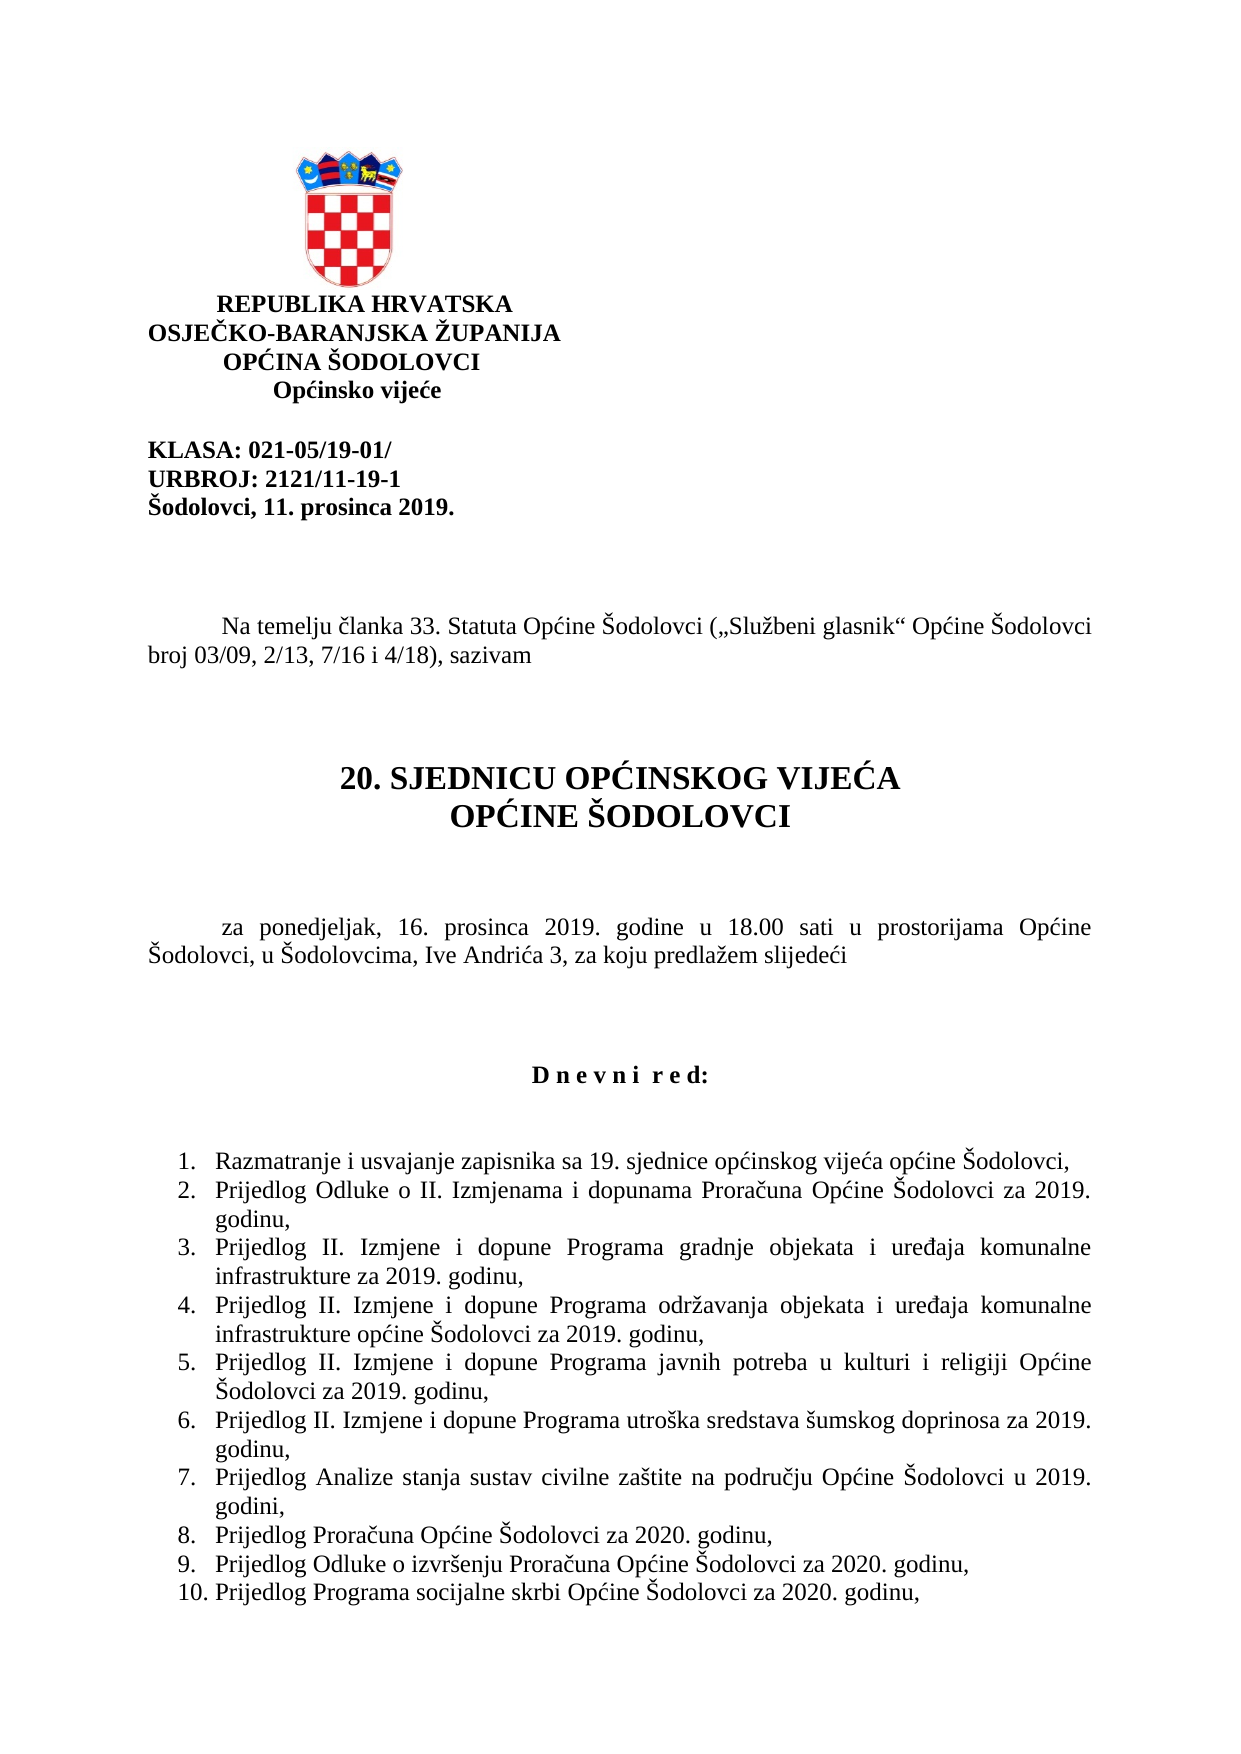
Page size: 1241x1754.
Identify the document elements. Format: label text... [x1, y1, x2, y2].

list Razmatranje i usvajanje zapisnika sa 19. sjednice općinskog vijeća općine Šodolovci, [177, 1146, 1093, 1175]
text Općinsko vijeće [148, 376, 1093, 404]
list Prijedlog II. Izmjene i dopune Programa javnih potreba u kulturi i religiji Općine Šodolovci za 2019. godinu, [177, 1347, 1093, 1405]
list Prijedlog Odluke o II. Izmjenama i dopunama Proračuna Općine Šodolovci za 2019. godinu, [177, 1175, 1093, 1232]
text za ponedjeljak, 16. prosinca 2019. godine u 18.00 sati u prostorijama Općine Šodolovci, u Šodolovcima, Ive Andrića 3, za koju predlažem slijedeći [148, 912, 1093, 969]
text REPUBLIKA HRVATSKA [148, 289, 1093, 318]
list Prijedlog Odluke o izvršenju Proračuna Općine Šodolovci za 2020. godinu, [177, 1549, 1093, 1577]
text OPĆINA ŠODOLOVCI [148, 347, 1093, 376]
text OSJEČKO-BARANJSKA ŽUPANIJA [148, 318, 1093, 347]
text Na temelju članka 33. Statuta Općine Šodolovci („Službeni glasnik“ Općine Šodolovci broj 03/09, 2/13, 7/16 i 4/18), sazivam [148, 611, 1093, 668]
list Prijedlog Programa socijalne skrbi Općine Šodolovci za 2020. godinu, [177, 1577, 1093, 1606]
list Prijedlog Proračuna Općine Šodolovci za 2020. godinu, [177, 1520, 1093, 1549]
text OPĆINE ŠODOLOVCI [148, 797, 1093, 835]
picture [292, 147, 409, 290]
list Prijedlog II. Izmjene i dopune Programa utroška sredstava šumskog doprinosa za 2019. godinu, [177, 1405, 1093, 1462]
text 20. SJEDNICU OPĆINSKOG VIJEĆA [148, 758, 1093, 797]
list Prijedlog II. Izmjene i dopune Programa gradnje objekata i uređaja komunalne infrastrukture za 2019. godinu, [177, 1232, 1093, 1290]
text URBROJ: 2121/11-19-1 [148, 464, 1093, 492]
list Prijedlog Analize stanja sustav civilne zaštite na području Općine Šodolovci u 2019. godini, [177, 1462, 1093, 1520]
list Prijedlog II. Izmjene i dopune Programa održavanja objekata i uređaja komunalne infrastrukture općine Šodolovci za 2019. godinu, [177, 1290, 1093, 1347]
text D n e v n i r e d: [148, 1061, 1093, 1089]
text KLASA: 021-05/19-01/ [148, 435, 1093, 464]
text Šodolovci, 11. prosinca 2019. [148, 492, 1093, 521]
